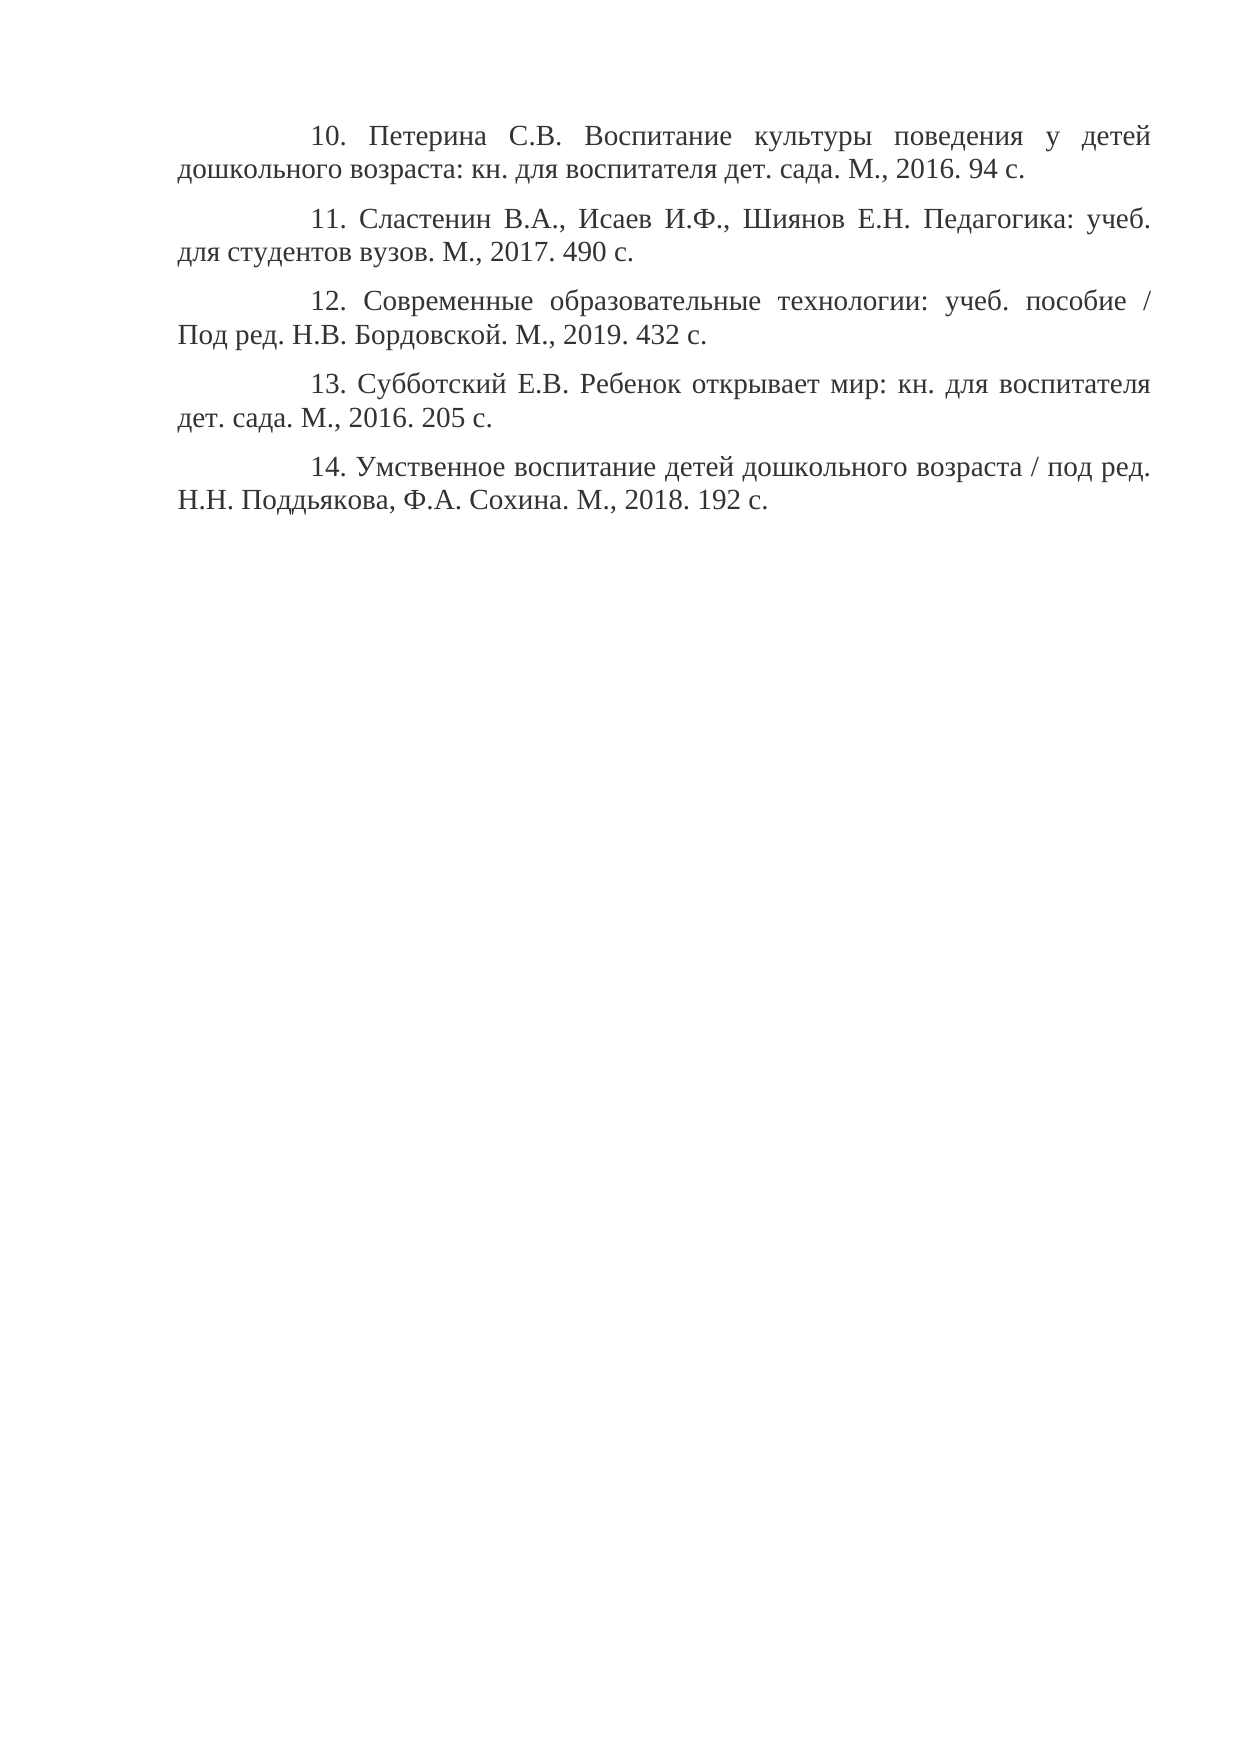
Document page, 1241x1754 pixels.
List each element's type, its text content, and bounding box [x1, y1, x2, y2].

text 14. Умственное воспитание детей дошкольного возраста / под ред. Н.Н. Поддьякова, Ф.А. Сохина. М., 2018. 192 с. [177, 449, 1152, 516]
text 10. Петерина С.В. Воспитание культуры поведения у детей дошкольного возраста: кн. для воспитателя дет. сада. М., 2016. 94 с. [177, 118, 1152, 185]
text 11. Сластенин В.А., Исаев И.Ф., Шиянов Е.Н. Педагогика: учеб. для студентов вузов. М., 2017. 490 с. [177, 201, 1152, 268]
text 12. Современные образовательные технологии: учеб. пособие / Под ред. Н.В. Бордовской. М., 2019. 432 с. [177, 283, 1152, 351]
text 13. Субботский Е.В. Ребенок открывает мир: кн. для воспитателя дет. сада. М., 2016. 205 с. [177, 366, 1152, 433]
